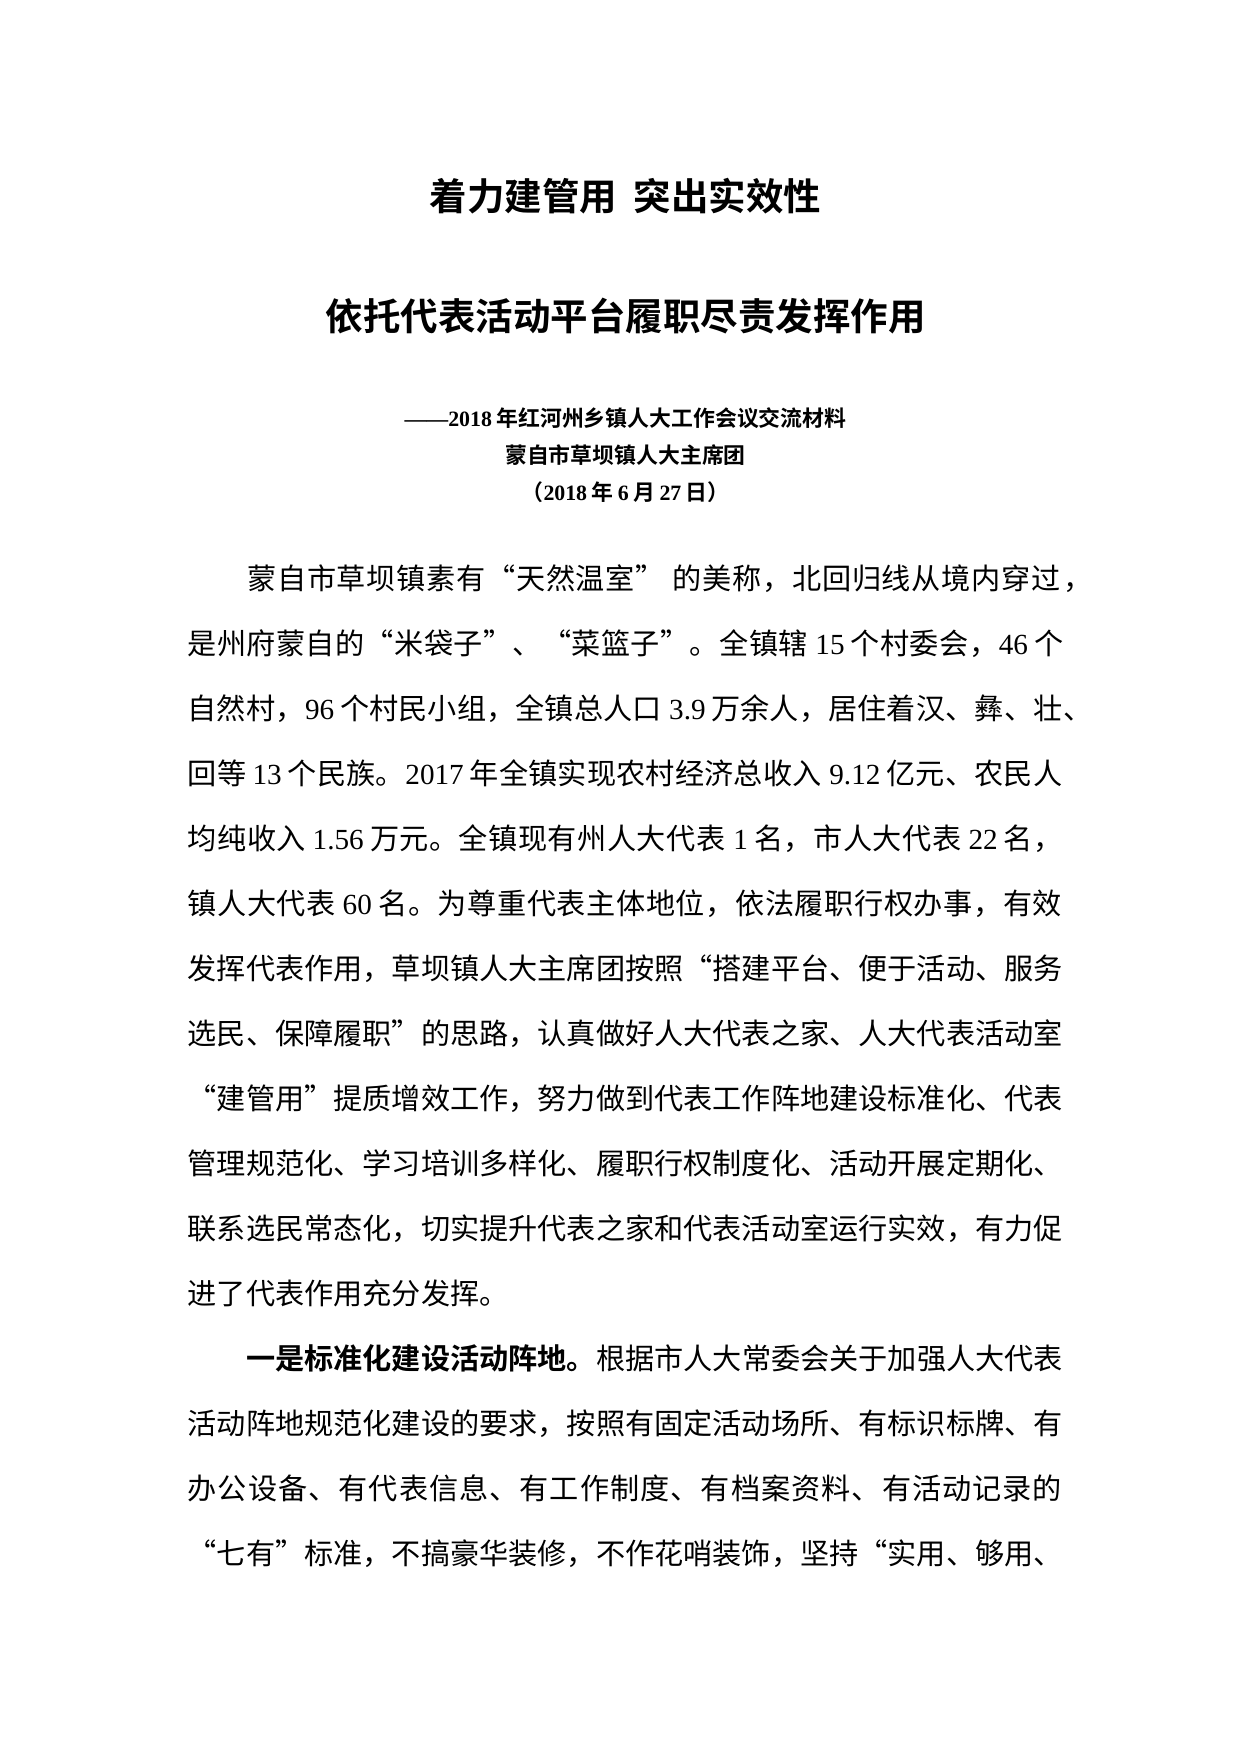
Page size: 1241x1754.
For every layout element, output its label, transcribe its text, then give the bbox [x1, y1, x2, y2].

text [187, 1324, 1063, 1584]
text 着力建管用 突出实效性 [187, 162, 1063, 227]
text 依托代表活动平台履职尽责发挥作用 [187, 281, 1063, 346]
text （2018年6月27日） [187, 475, 1063, 507]
text 蒙自市草坝镇素有“天然温室” 的美称，北回归线从境内穿过，是州府蒙自的“米袋子”、“菜篮子”。全镇辖15个村委会，46个自然村，96个村民小组，全镇总人口 3.9万余人，居住着汉、彝、壮、回等13个民族。2017年全镇实现农村经济总收入9.12亿元、农民人均纯收入1.56万元。全镇现有州人大代表1名，市人大代表22名，镇人大代表60名。为尊重代表主体地位，依法履职行权办事，有效发挥代表作用，草坝镇人大主席团按照“搭建平台、便于活动、服务选民、保障履职”的思路，认真做好人大代表之家、人大代表活动室“建管用”提质增效工作，努力做到代表工作阵地建设标准化、代表管理规范化、学习培训多样化、履职行权制度化、活动开展定期化、联系选民常态化，切实提升代表之家和代表活动室运行实效，有力促进了代表作用充分发挥。 [187, 544, 1063, 1324]
text ——2018年红河州乡镇人大工作会议交流材料 [187, 401, 1063, 433]
text 蒙自市草坝镇人大主席团 [187, 438, 1063, 470]
